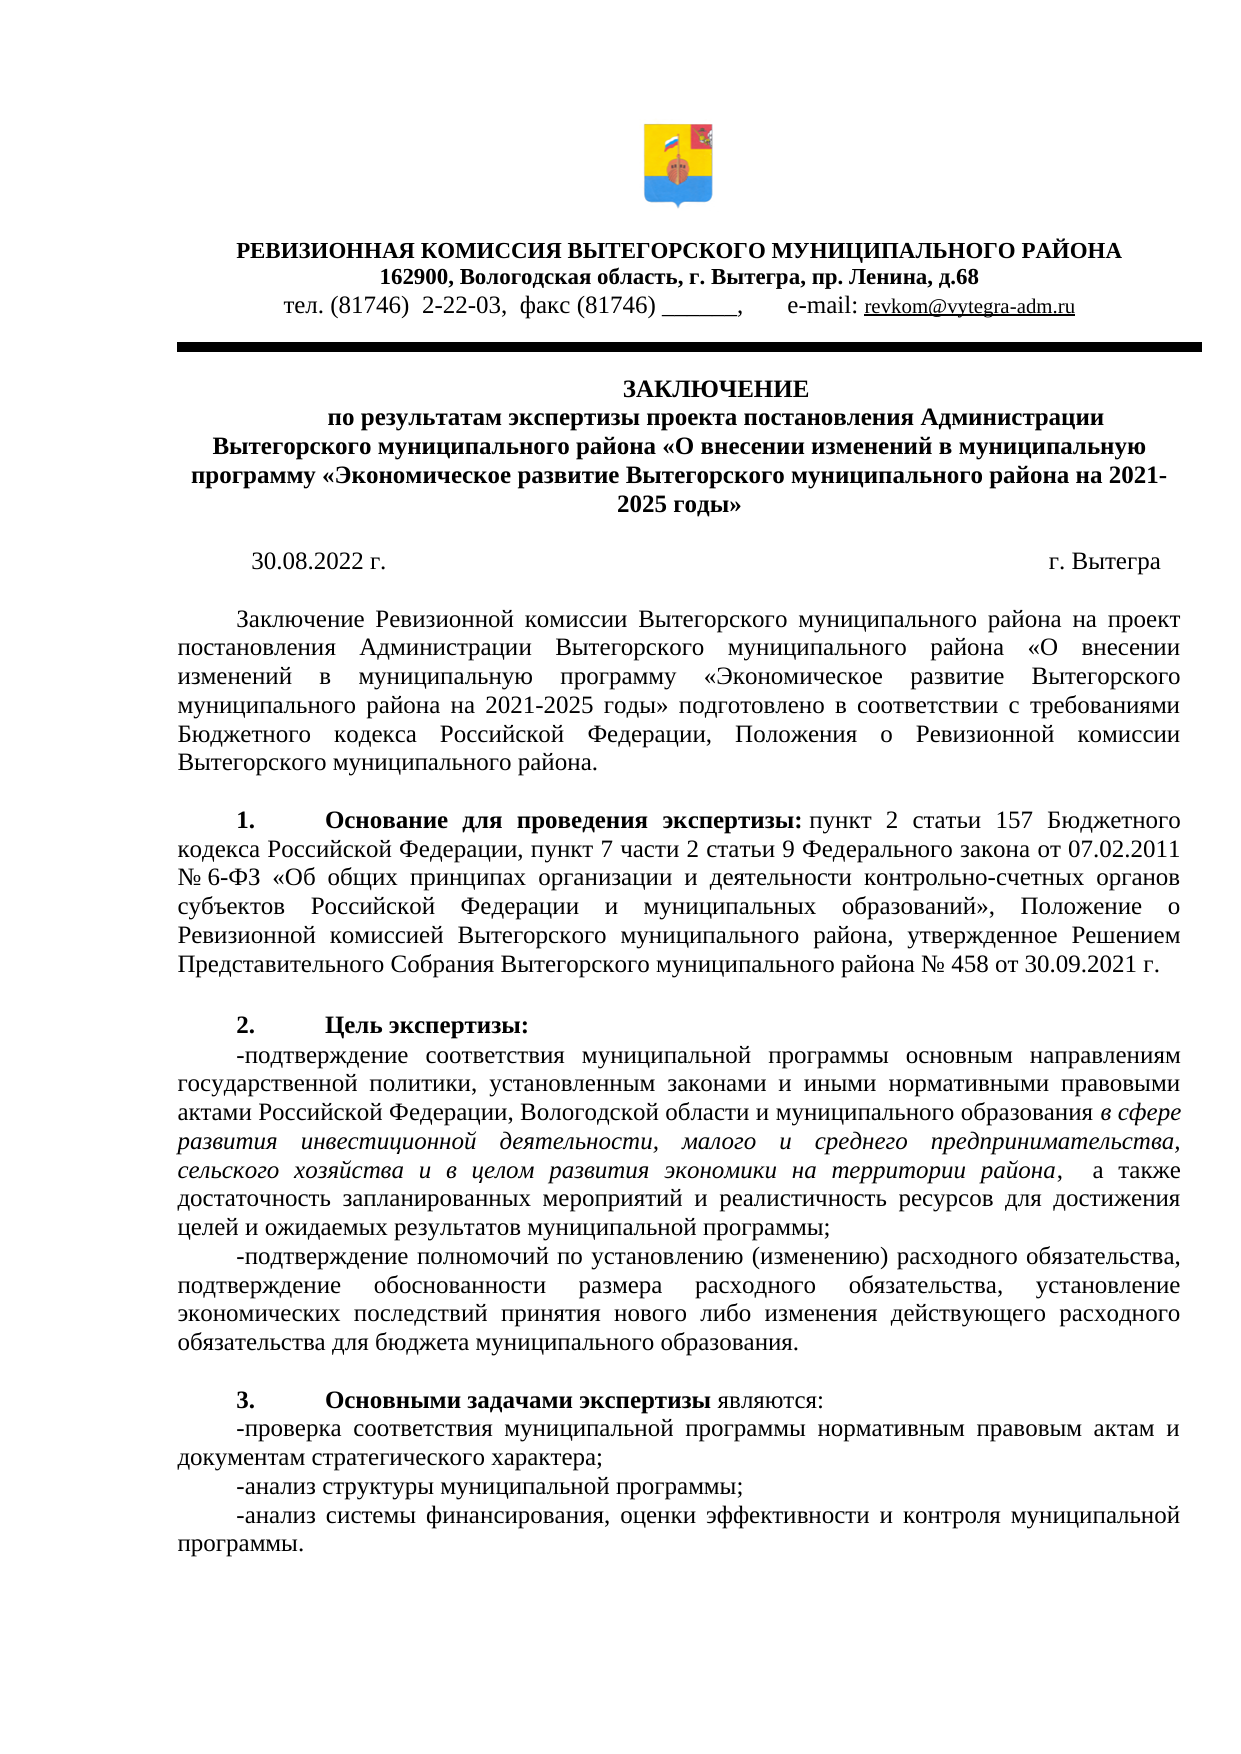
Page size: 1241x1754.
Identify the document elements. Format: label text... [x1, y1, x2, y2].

text 30.08.2022 г. г. Вытегра [177, 546, 1181, 575]
text 162900, Вологодская область, г. Вытегра, пр. Ленина, д.68 [177, 263, 1181, 290]
text -анализ системы финансирования, оценки эффективности и контроля муниципальной программы. [177, 1500, 1181, 1557]
text по результатам экспертизы проекта постановления Администрации Вытегорского муниципального района «О внесении изменений в муниципальную программу «Экономическое развитие Вытегорского муниципального района на 2021-2025 годы» [177, 402, 1181, 517]
text РЕВИЗИОННАЯ КОМИССИЯ ВЫТЕГОРСКОГО МУНИЦИПАЛЬНОГО РАЙОНА [177, 237, 1181, 263]
text -проверка соответствия муниципальной программы нормативным правовым актам и документам стратегического характера; [177, 1413, 1181, 1471]
picture [639, 118, 720, 212]
list Основание для проведения экспертизы: пункт 2 статьи 157 Бюджетного кодекса Российской Федерации, пункт 7 части 2 статьи 9 Федерального закона от 07.02.2011 № 6-ФЗ «Об общих принципах организации и деятельности контрольно-счетных органов субъектов Российской Федерации и муниципальных образований», Положение о Ревизионной комиссией Вытегорского муниципального района, утвержденное Решением Представительного Собрания Вытегорского муниципального района № 458 от 30.09.2021 г. [177, 805, 1181, 977]
text -анализ структуры муниципальной программы; [177, 1471, 1181, 1500]
text -подтверждение соответствия муниципальной программы основным направлениям государственной политики, установленным законами и иными нормативными правовыми актами Российской Федерации, Вологодской области и муниципального образования в сфере развития инвестиционной деятельности, малого и среднего предпринимательства, сельского хозяйства и в целом развития экономики на территории района, а также достаточность запланированных мероприятий и реалистичность ресурсов для достижения целей и ожидаемых результатов муниципальной программы; [177, 1040, 1181, 1241]
list Цель экспертизы: [177, 1006, 1181, 1040]
list Основными задачами экспертизы являются: [177, 1385, 1181, 1413]
text Заключение Ревизионной комиссии Вытегорского муниципального района на проект постановления Администрации Вытегорского муниципального района «О внесении изменений в муниципальную программу «Экономическое развитие Вытегорского муниципального района на 2021-2025 годы» подготовлено в соответствии с требованиями Бюджетного кодекса Российской Федерации, Положения о Ревизионной комиссии Вытегорского муниципального района. [177, 604, 1181, 776]
text ЗАКЛЮЧЕНИЕ [177, 374, 1181, 402]
text -подтверждение полномочий по установлению (изменению) расходного обязательства, подтверждение обоснованности размера расходного обязательства, установление экономических последствий принятия нового либо изменения действующего расходного обязательства для бюджета муниципального образования. [177, 1241, 1181, 1356]
text тел. (81746) 2-22-03, факс (81746) ______, e-mail: revkom@vytegra-adm.ru [177, 290, 1181, 318]
